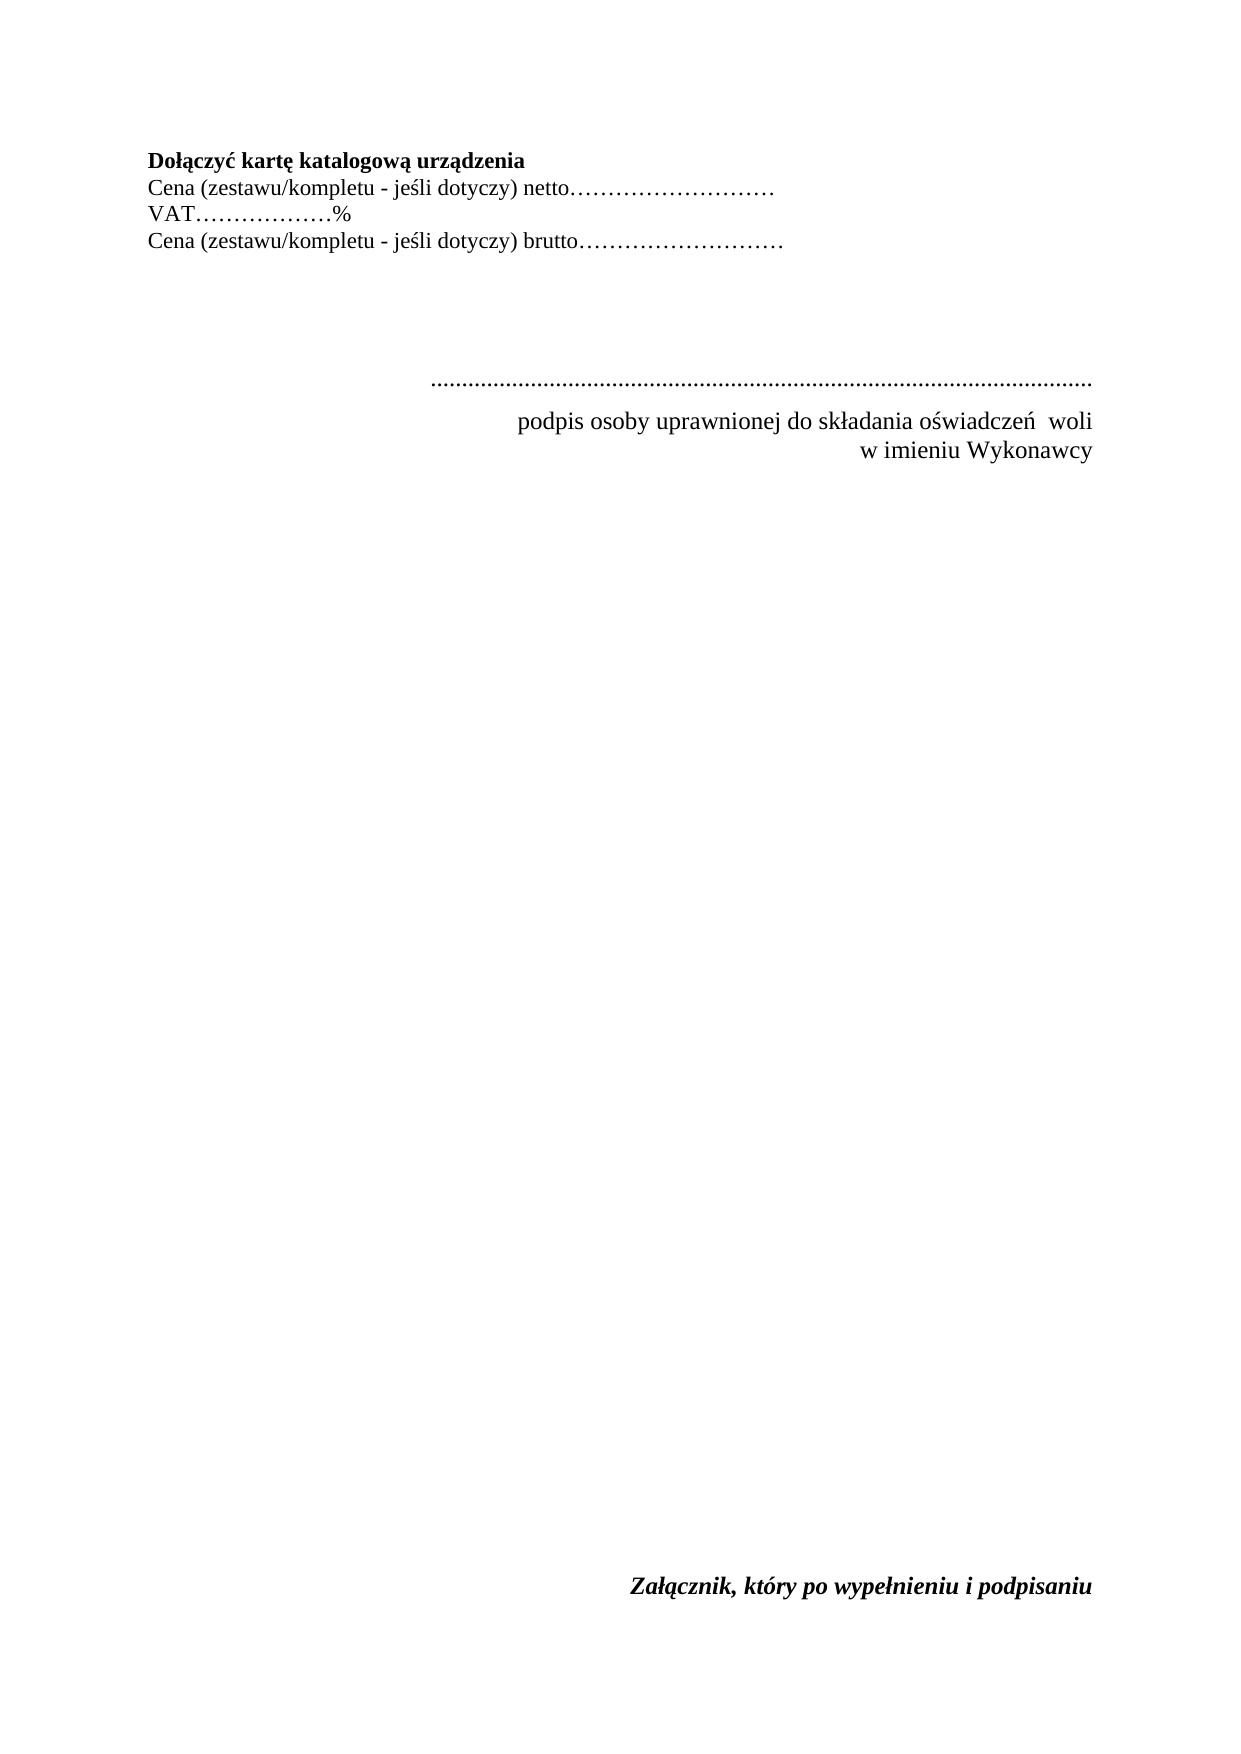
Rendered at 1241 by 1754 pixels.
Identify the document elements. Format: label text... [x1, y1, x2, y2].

text Załącznik, który po wypełnieniu i podpisaniu [148, 1571, 1093, 1599]
text Cena (zestawu/kompletu - jeśli dotyczy) brutto……………………… [148, 227, 1093, 253]
text Dołączyć kartę katalogową urządzenia [148, 148, 1093, 174]
text VAT………………% [148, 200, 1093, 227]
text podpis osoby uprawnionej do składania oświadczeń woli [148, 406, 1093, 435]
text .......................................................................................................... [148, 363, 1093, 392]
text Cena (zestawu/kompletu - jeśli dotyczy) netto……………………… [148, 174, 1093, 200]
text w imieniu Wykonawcy [148, 435, 1093, 464]
